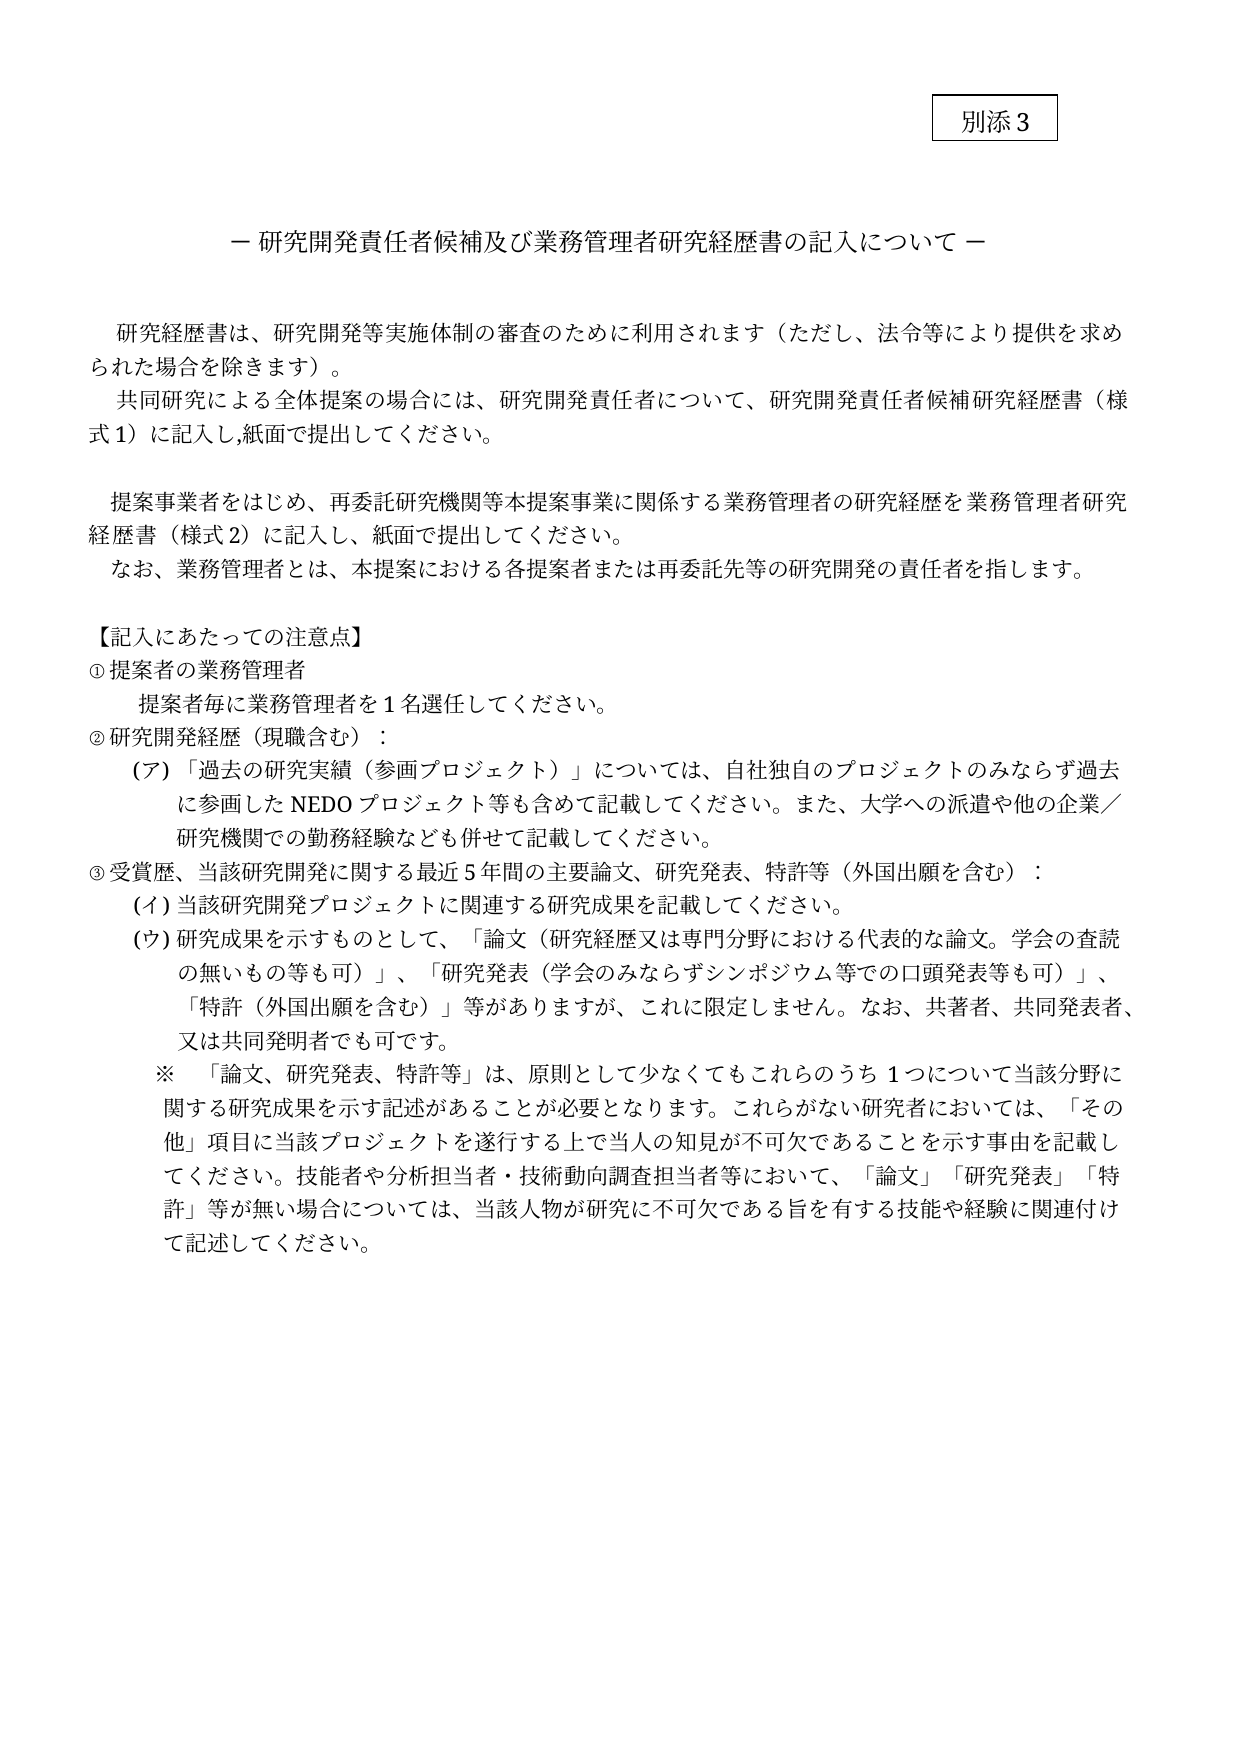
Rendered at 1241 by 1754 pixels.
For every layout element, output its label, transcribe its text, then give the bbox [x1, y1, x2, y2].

text ②研究開発経歴（現職含む）： [89, 719, 1124, 753]
text なお、業務管理者とは、本提案における各提案者または再委託先等の研究開発の責任者を指します。 [89, 551, 1128, 585]
text － 研究開発責任者候補及び業務管理者研究経歴書の記入について － [89, 207, 1128, 274]
text 提案事業者をはじめ、再委託研究機関等本提案事業に関係する業務管理者の研究経歴を業務管理者研究経歴書（様式2）に記入し、紙面で提出してください。 [89, 483, 1128, 551]
text 研究経歴書は、研究開発等実施体制の審査のために利用されます（ただし、法令等により提供を求められた場合を除きます）。 [89, 315, 1128, 382]
text 共同研究による全体提案の場合には、研究開発責任者について、研究開発責任者候補研究経歴書（様式1）に記入し,紙面で提出してください。 [89, 382, 1128, 450]
text 【記入にあたっての注意点】 [89, 618, 1128, 652]
text ③受賞歴、当該研究開発に関する最近5年間の主要論文、研究発表、特許等（外国出願を含む）： [89, 854, 1124, 888]
text ①提案者の業務管理者 [89, 652, 1124, 686]
list 研究成果を示すものとして、「論文（研究経歴又は専門分野における代表的な論文。学会の査読の無いもの等も可）」、「研究発表（学会のみならずシンポジウム等での口頭発表等も可）」、「特許（外国出願を含む）」等がありますが、これに限定しません。なお、共著者、共同発表者、又は共同発明者でも可です。 [133, 921, 1124, 1056]
list 「過去の研究実績（参画プロジェクト）」については、自社独自のプロジェクトのみならず過去に参画したNEDOプロジェクト等も含めて記載してください。また、大学への派遣や他の企業／研究機関での勤務経験なども併せて記載してください。 [132, 753, 1124, 854]
text 提案者毎に業務管理者を1名選任してください。 [116, 686, 1124, 719]
list 当該研究開発プロジェクトに関連する研究成果を記載してください。 [133, 888, 1124, 921]
text ※ 「論文、研究発表、特許等」は、原則として少なくてもこれらのうち1つについて当該分野に関する研究成果を示す記述があることが必要となります。これらがない研究者においては、「その他」項目に当該プロジェクトを遂行する上で当人の知見が不可欠であることを示す事由を記載してください。技能者や分析担当者・技術動向調査担当者等において、「論文」「研究発表」「特許」等が無い場合については、当該人物が研究に不可欠である旨を有する技能や経験に関連付けて記述してください。 [89, 1056, 1124, 1259]
